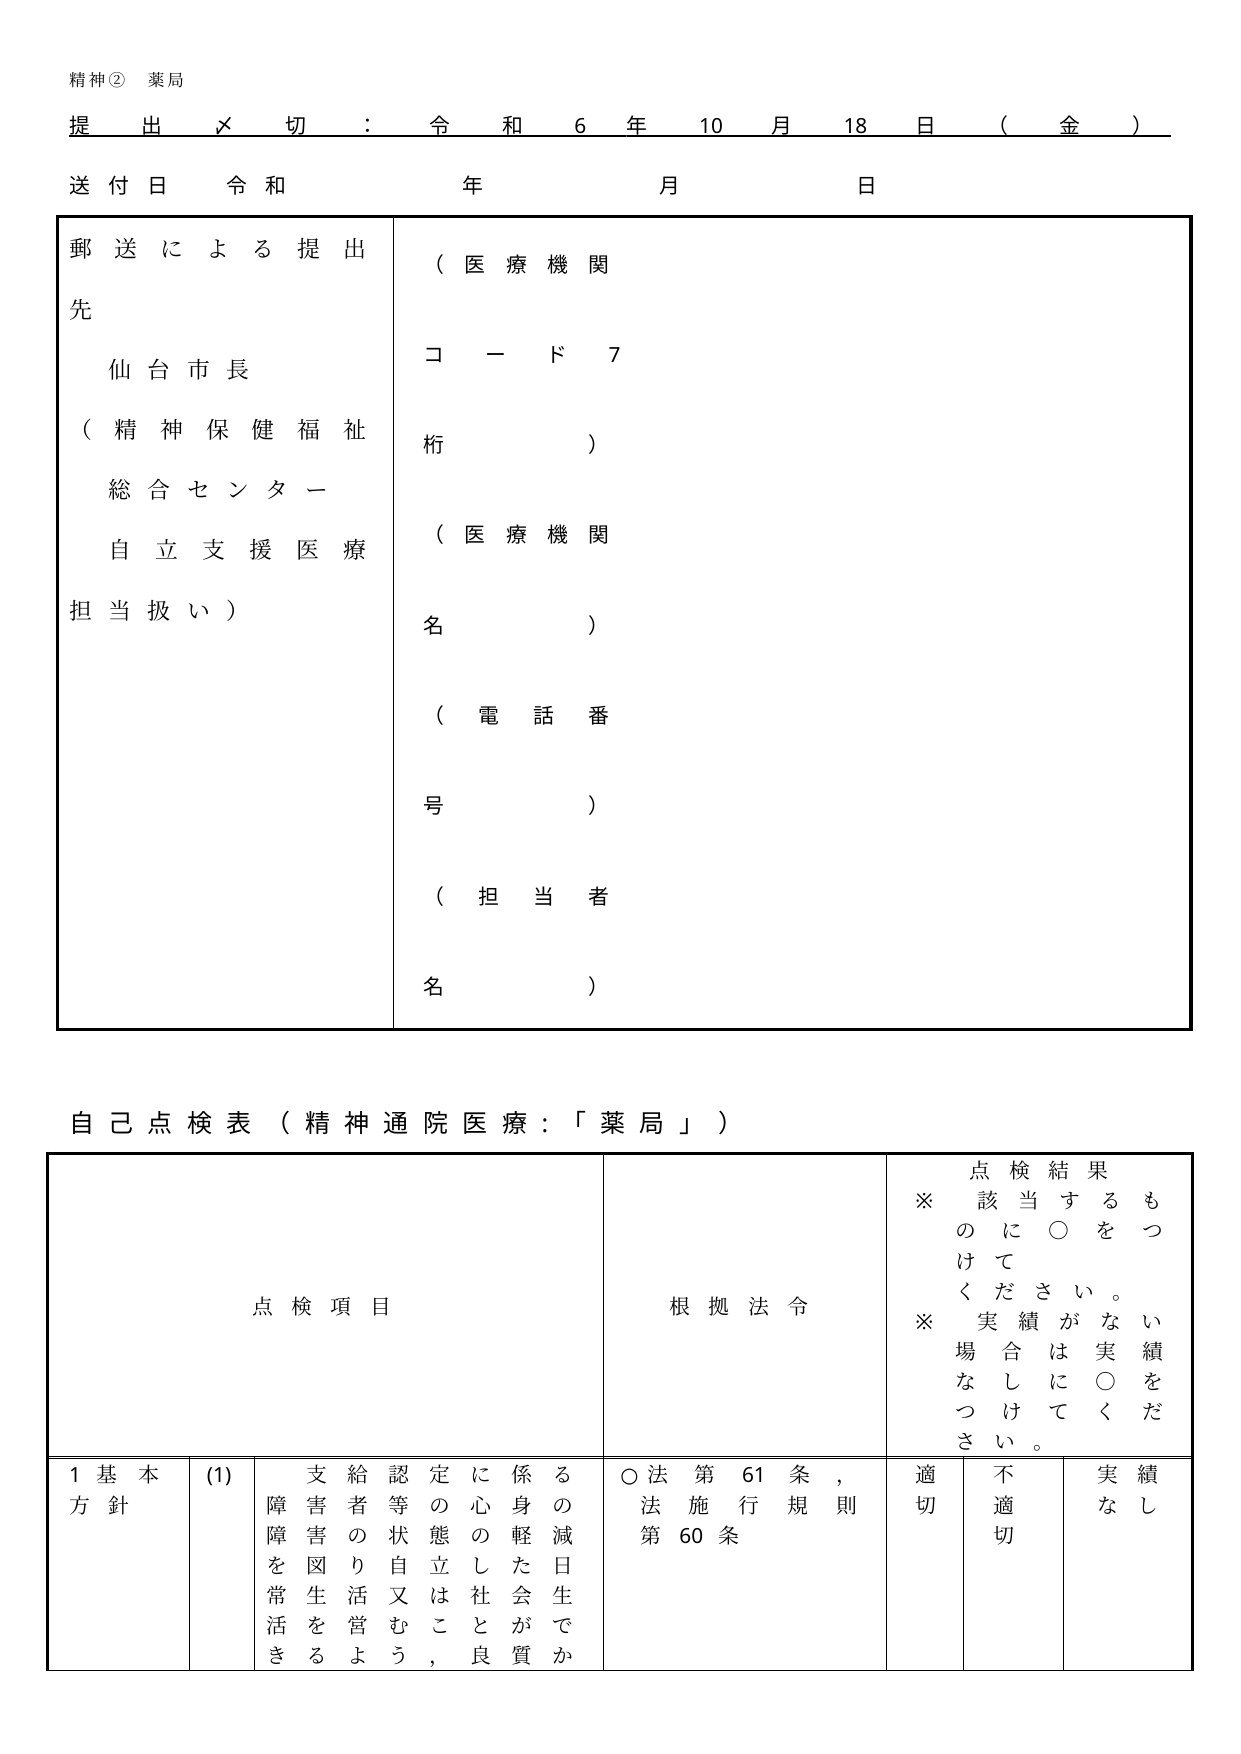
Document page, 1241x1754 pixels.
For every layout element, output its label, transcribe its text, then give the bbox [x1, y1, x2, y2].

table_cell 不適切 [964, 1459, 1063, 1669]
table_header （医療機関コード7桁） （医療機関名） （電話番号） （担当者名） [394, 218, 1189, 1028]
table_cell ○法第61条，法施行規則第60条 [604, 1459, 886, 1669]
table_cell 実績なし [1064, 1459, 1191, 1669]
table_cell 適切 [887, 1459, 963, 1669]
table_header 点検項目 [49, 1155, 603, 1456]
text 自己点検表（精神通院医療:「薬局」） [69, 1091, 1171, 1152]
text 提出〆切：令和6年10月18日（金） 送付日 令和 年 月 日 [69, 94, 1171, 135]
table_header 根拠法令 [604, 1155, 886, 1456]
text 提出〆切：令和6年10月18日（金） 送付日 令和 年 月 日 [69, 137, 1171, 215]
table_cell (1) [190, 1459, 254, 1669]
text 精神② 薬局 [69, 64, 1171, 94]
table_header 点検結果 ※ 該当するものに○をつけて ください。 ※ 実績がない場合は実績なしに○をつけてください。 [887, 1155, 1191, 1456]
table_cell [255, 1459, 603, 1669]
table_header 郵送による提出先 仙台市長 （精神保健福祉総合センター 自立支援医療担当扱い） [59, 218, 393, 1028]
table_cell 1 基本方針 [49, 1459, 189, 1669]
